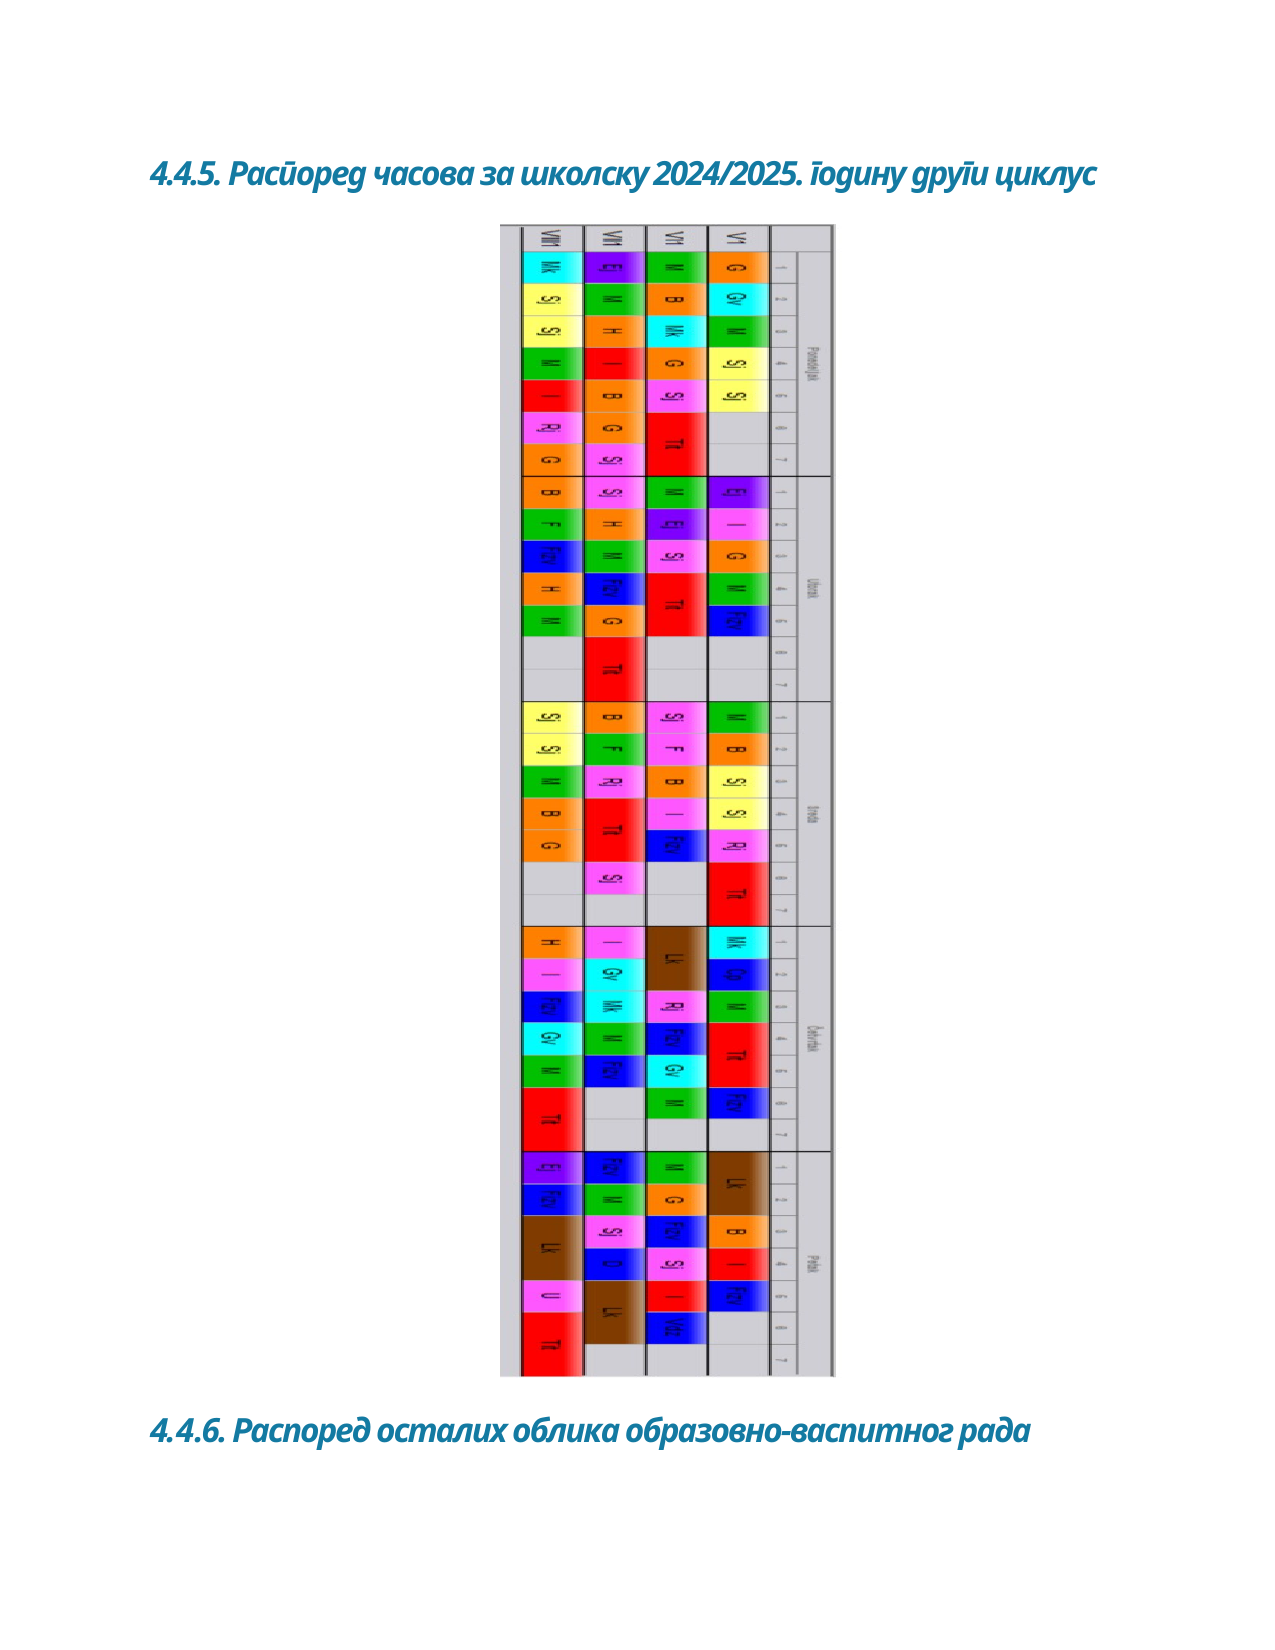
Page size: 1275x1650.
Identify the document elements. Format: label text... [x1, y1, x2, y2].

subtitle 4.4.5. Распоред часова за школску 2024/2025. годину други циклус [150, 150, 1125, 195]
subtitle 4.4.6. Распоред осталих облика образовно-васпитног рада [150, 1406, 1125, 1452]
picture [500, 224, 844, 1378]
